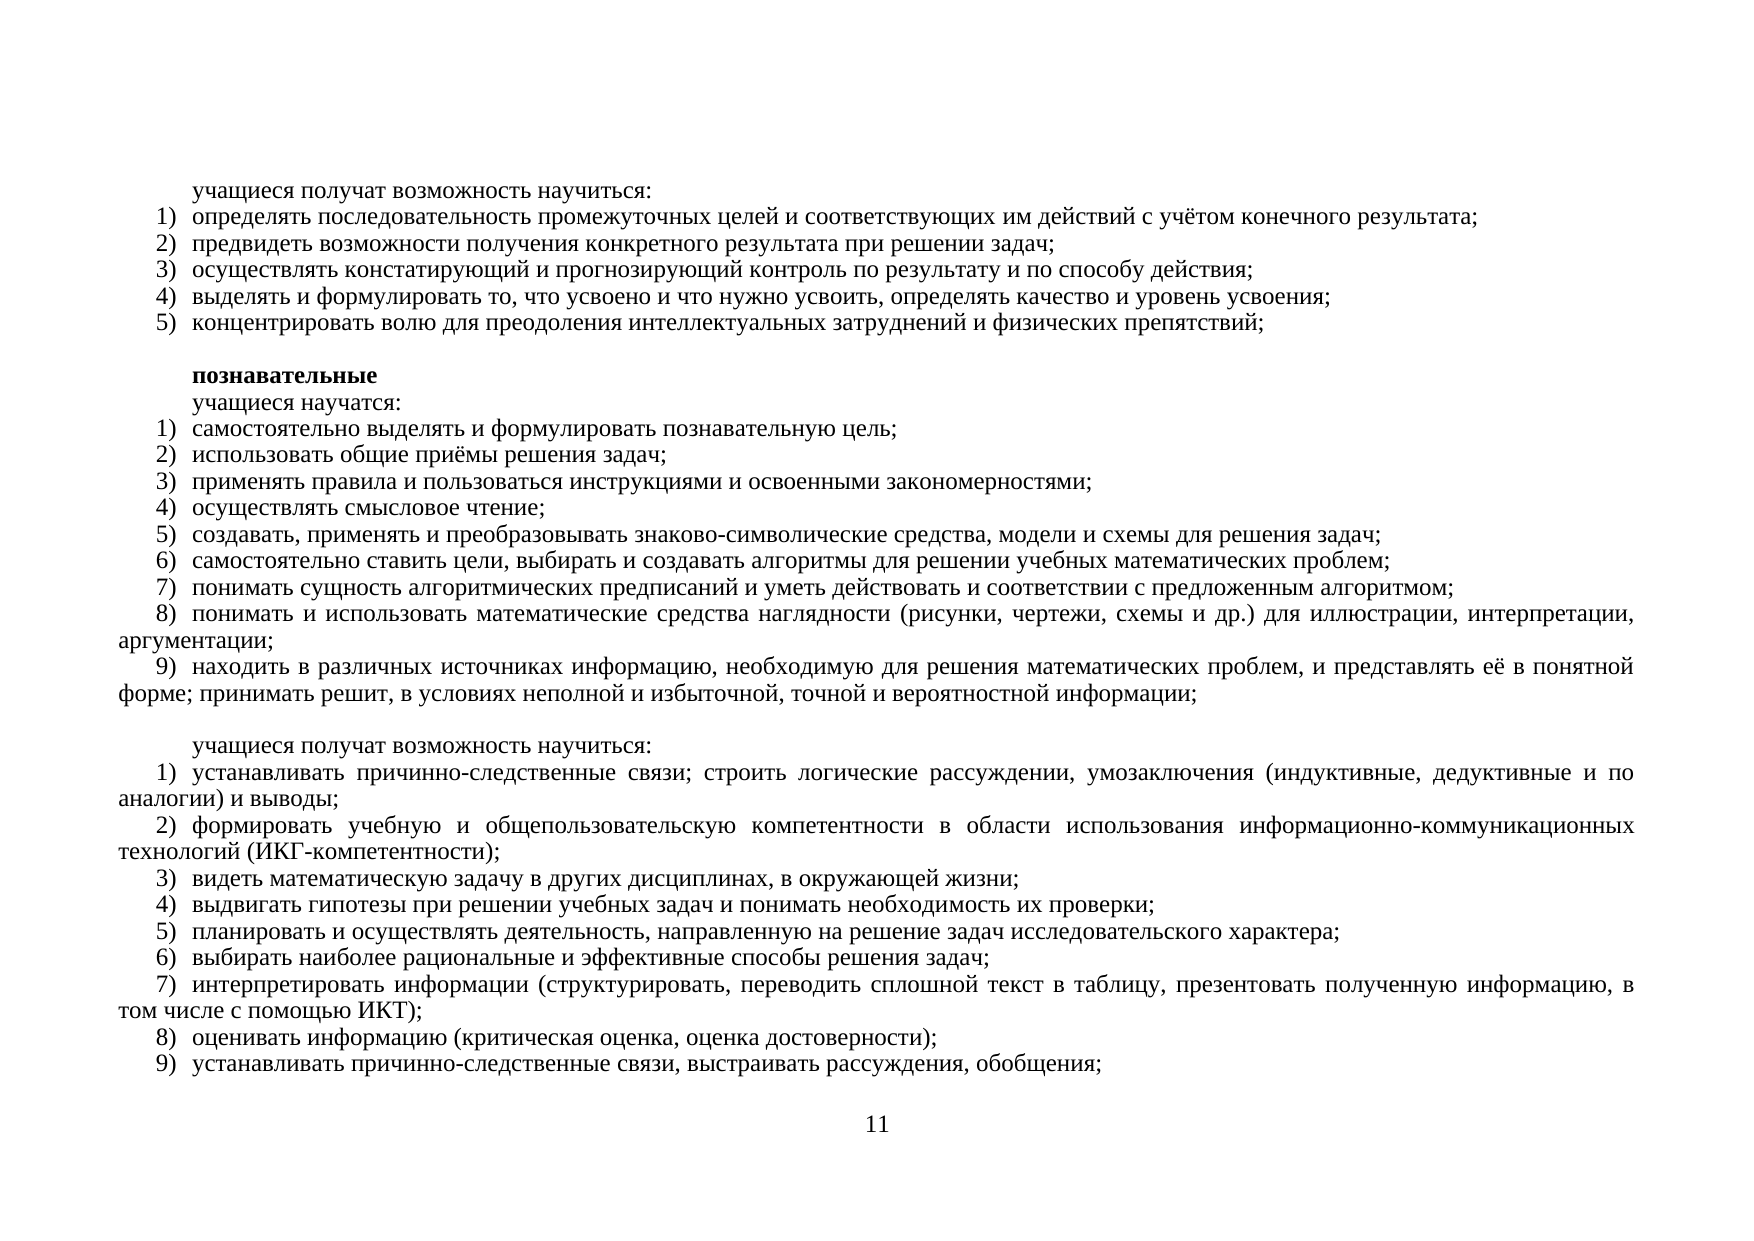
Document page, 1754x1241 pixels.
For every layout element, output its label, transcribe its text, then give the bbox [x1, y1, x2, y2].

list формировать учебную и общепользовательскую компетентности в области использования информационно-коммуникационных технологий (ИКГ-компетентности); [118, 812, 1636, 865]
list планировать и осуществлять деятельность, направленную на решение задач исследовательского характера; [118, 918, 1636, 944]
list предвидеть возможности получения конкретного результата при решении задач; [118, 230, 1636, 257]
list создавать, применять и преобразовывать знаково-символические средства, модели и схемы для решения задач; [118, 521, 1636, 548]
list концентрировать волю для преодоления интеллектуальных затруднений и физических препятствий; [118, 309, 1636, 336]
text учащиеся научатся: [118, 389, 1636, 415]
text учащиеся получат возможность научиться: [118, 733, 1636, 759]
list интерпретировать информации (структурировать, переводить сплошной текст в таблицу, презентовать полученную информацию, в том числе с помощью ИКТ); [118, 971, 1636, 1024]
list самостоятельно выделять и формулировать познавательную цель; [118, 415, 1636, 442]
list находить в различных источниках информацию, необходимую для решения математических проблем, и представлять её в понятной форме; принимать решит, в условиях неполной и избыточной, точной и вероятностной информации; [118, 653, 1636, 706]
list оценивать информацию (критическая оценка, оценка достоверности); [118, 1024, 1636, 1050]
list выдвигать гипотезы при решении учебных задач и понимать необходимость их проверки; [118, 892, 1636, 918]
list осуществлять констатирующий и прогнозирующий контроль по результату и по способу действия; [118, 257, 1636, 283]
list применять правила и пользоваться инструкциями и освоенными закономерностями; [118, 468, 1636, 495]
text познавательные [118, 362, 1636, 389]
list выбирать наиболее рациональные и эффективные способы решения задач; [118, 944, 1636, 971]
list самостоятельно ставить цели, выбирать и создавать алгоритмы для решении учебных математических проблем; [118, 548, 1636, 574]
list использовать общие приёмы решения задач; [118, 442, 1636, 468]
list осуществлять смысловое чтение; [118, 495, 1636, 521]
list выделять и формулировать то, что усвоено и что нужно усвоить, определять качество и уровень усвоения; [118, 283, 1636, 309]
list понимать сущность алгоритмических предписаний и уметь действовать и соответствии с предложенным алгоритмом; [118, 574, 1636, 601]
list видеть математическую задачу в других дисциплинах, в окружающей жизни; [118, 865, 1636, 892]
list устанавливать причинно-следственные связи, выстраивать рассуждения, обобщения; [118, 1050, 1636, 1077]
list понимать и использовать математические средства наглядности (рисунки, чертежи, схемы и др.) для иллюстрации, интерпретации, аргументации; [118, 601, 1636, 653]
list определять последовательность промежуточных целей и соответствующих им действий с учётом конечного результата; [118, 204, 1636, 230]
list устанавливать причинно-следственные связи; строить логические рассуждении, умозаключения (индуктивные, дедуктивные и по аналогии) и выводы; [118, 759, 1636, 812]
text учащиеся получат возможность научиться: [118, 177, 1636, 204]
